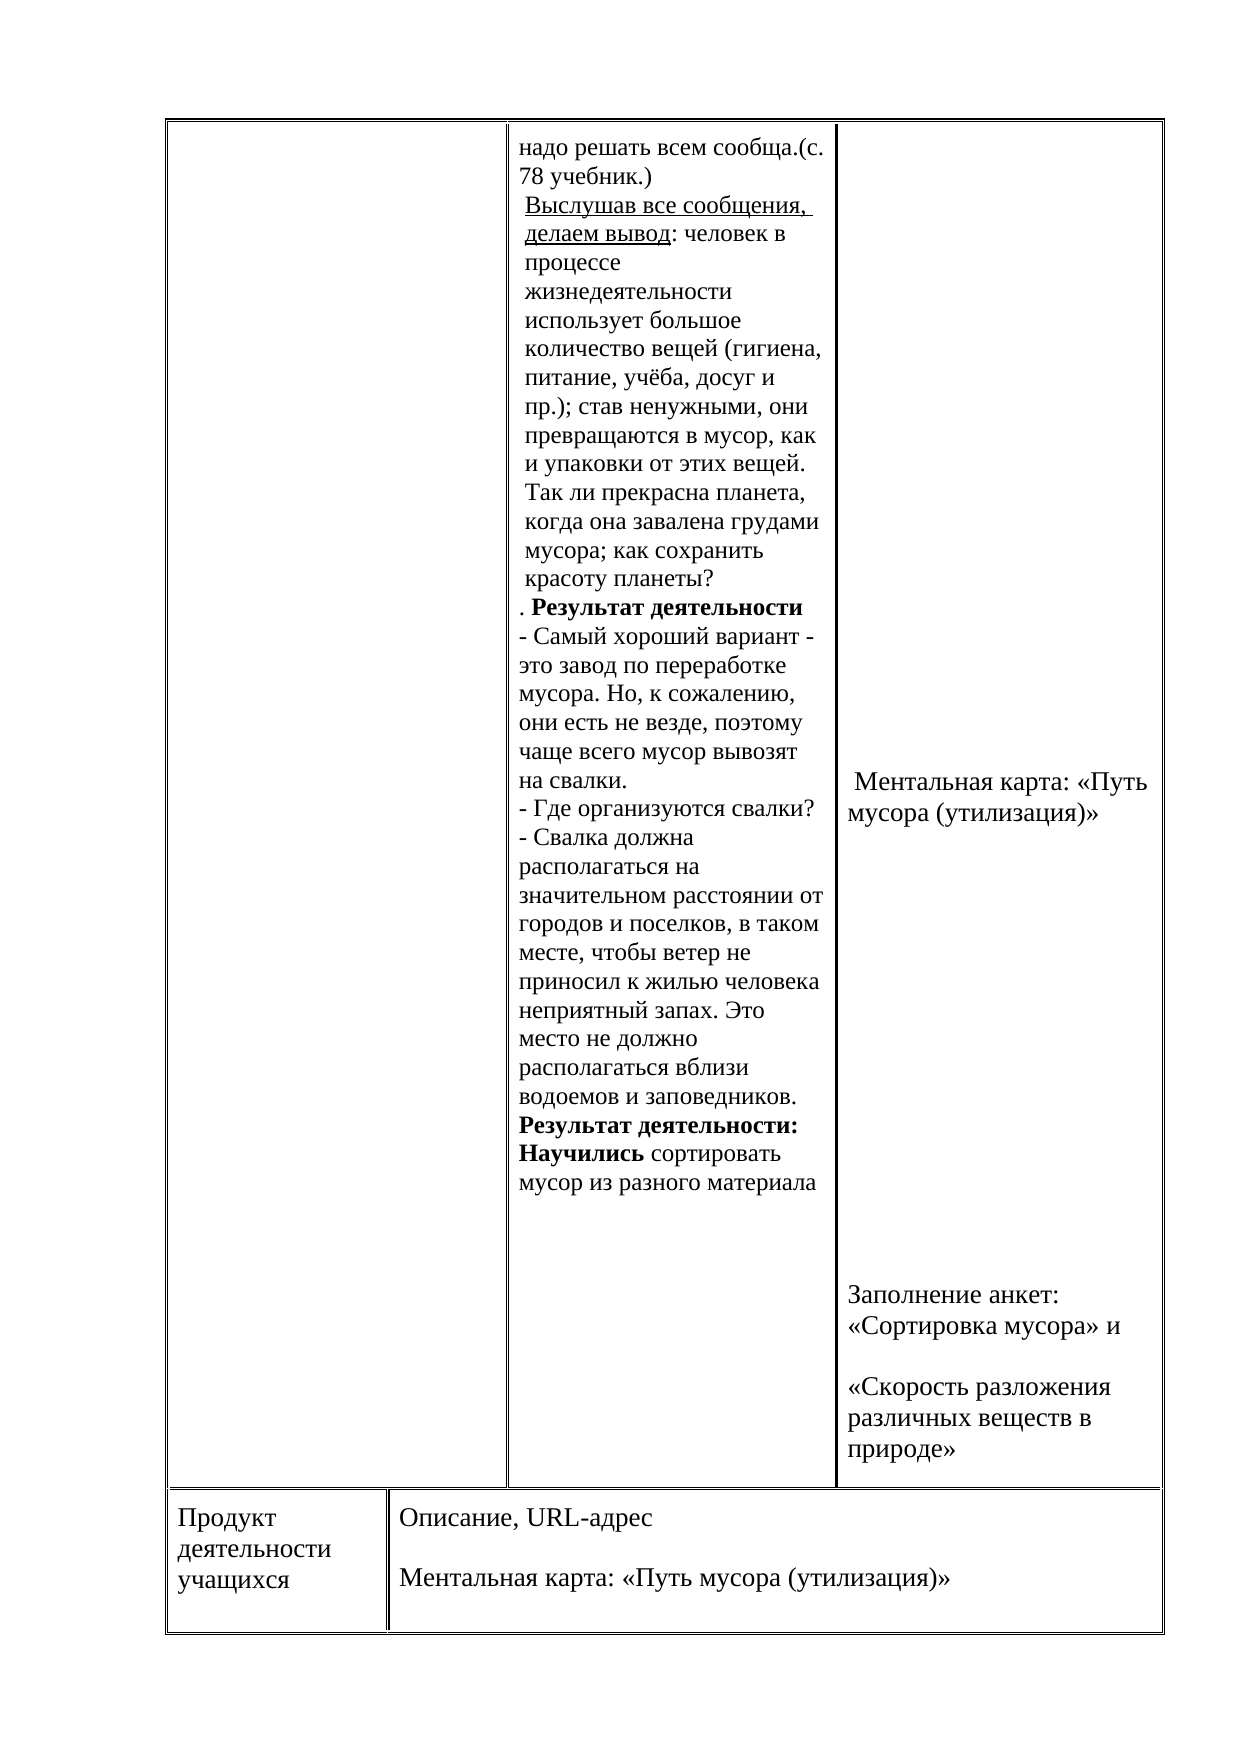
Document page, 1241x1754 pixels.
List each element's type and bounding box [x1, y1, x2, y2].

table_cell [508, 122, 836, 1486]
table_cell [836, 122, 1162, 1486]
table_cell [388, 1486, 1162, 1632]
table_cell [168, 1486, 388, 1632]
